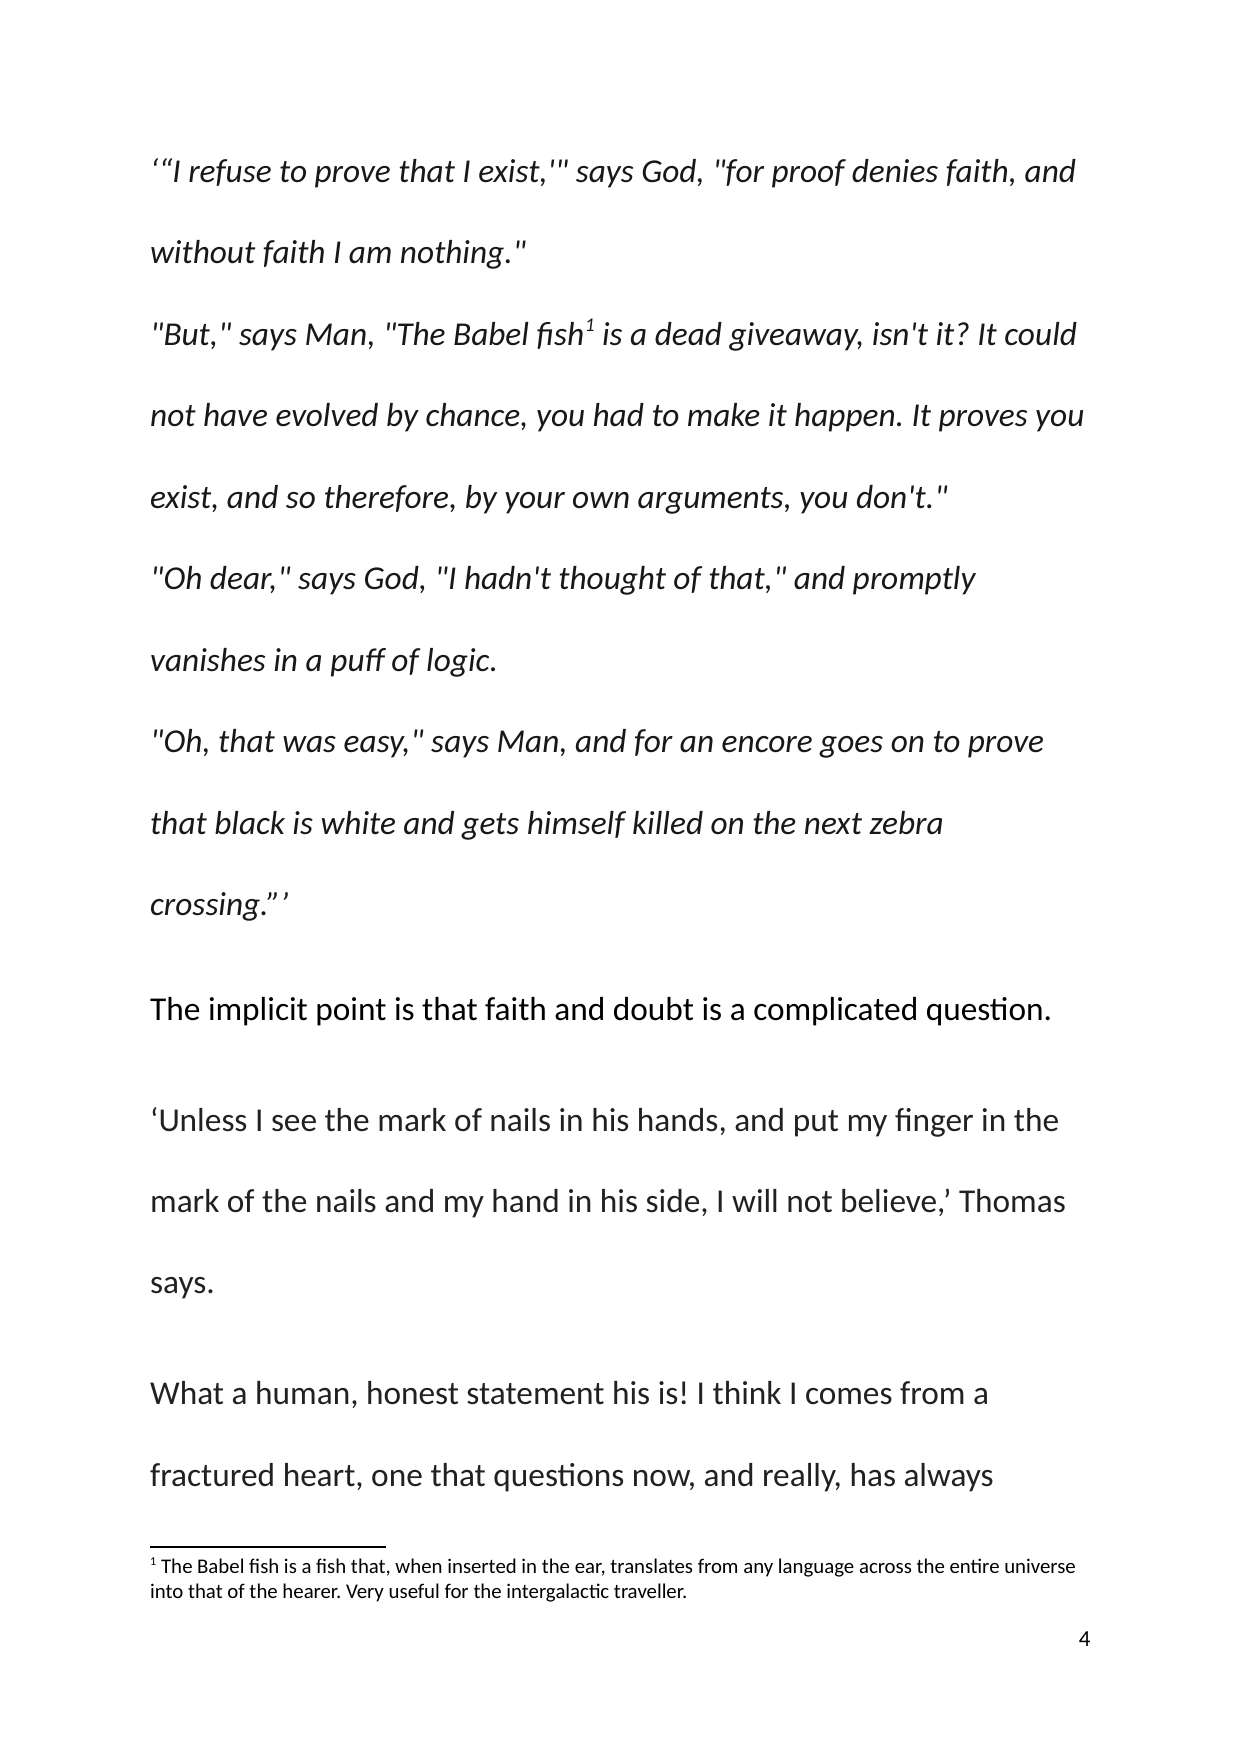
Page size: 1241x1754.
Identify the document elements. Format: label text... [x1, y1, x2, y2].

text The implicit point is that faith and doubt is a complicated question. [150, 988, 1090, 1029]
text ‘Unless I see the mark of nails in his hands, and put my finger in the mark of the nails and my hand in his side, I will not believe,’ Thomas says. [150, 1099, 1090, 1302]
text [150, 1372, 1090, 1494]
subtitle ‘“I refuse to prove that I exist,'" says God, "for proof denies faith, and without faith I am nothing." "But," says Man, "The Babel fish is a dead giveaway, isn't it? It could not have evolved by chance, you had to make it happen. It proves you exist, and so therefore, by your own arguments, you don't." "Oh dear," says God, "I hadn't thought of that," and promptly vanishes in a puff of logic. "Oh, that was easy," says Man, and for an encore goes on to prove that black is white and gets himself killed on the next zebra crossing.”’ [150, 150, 1090, 924]
